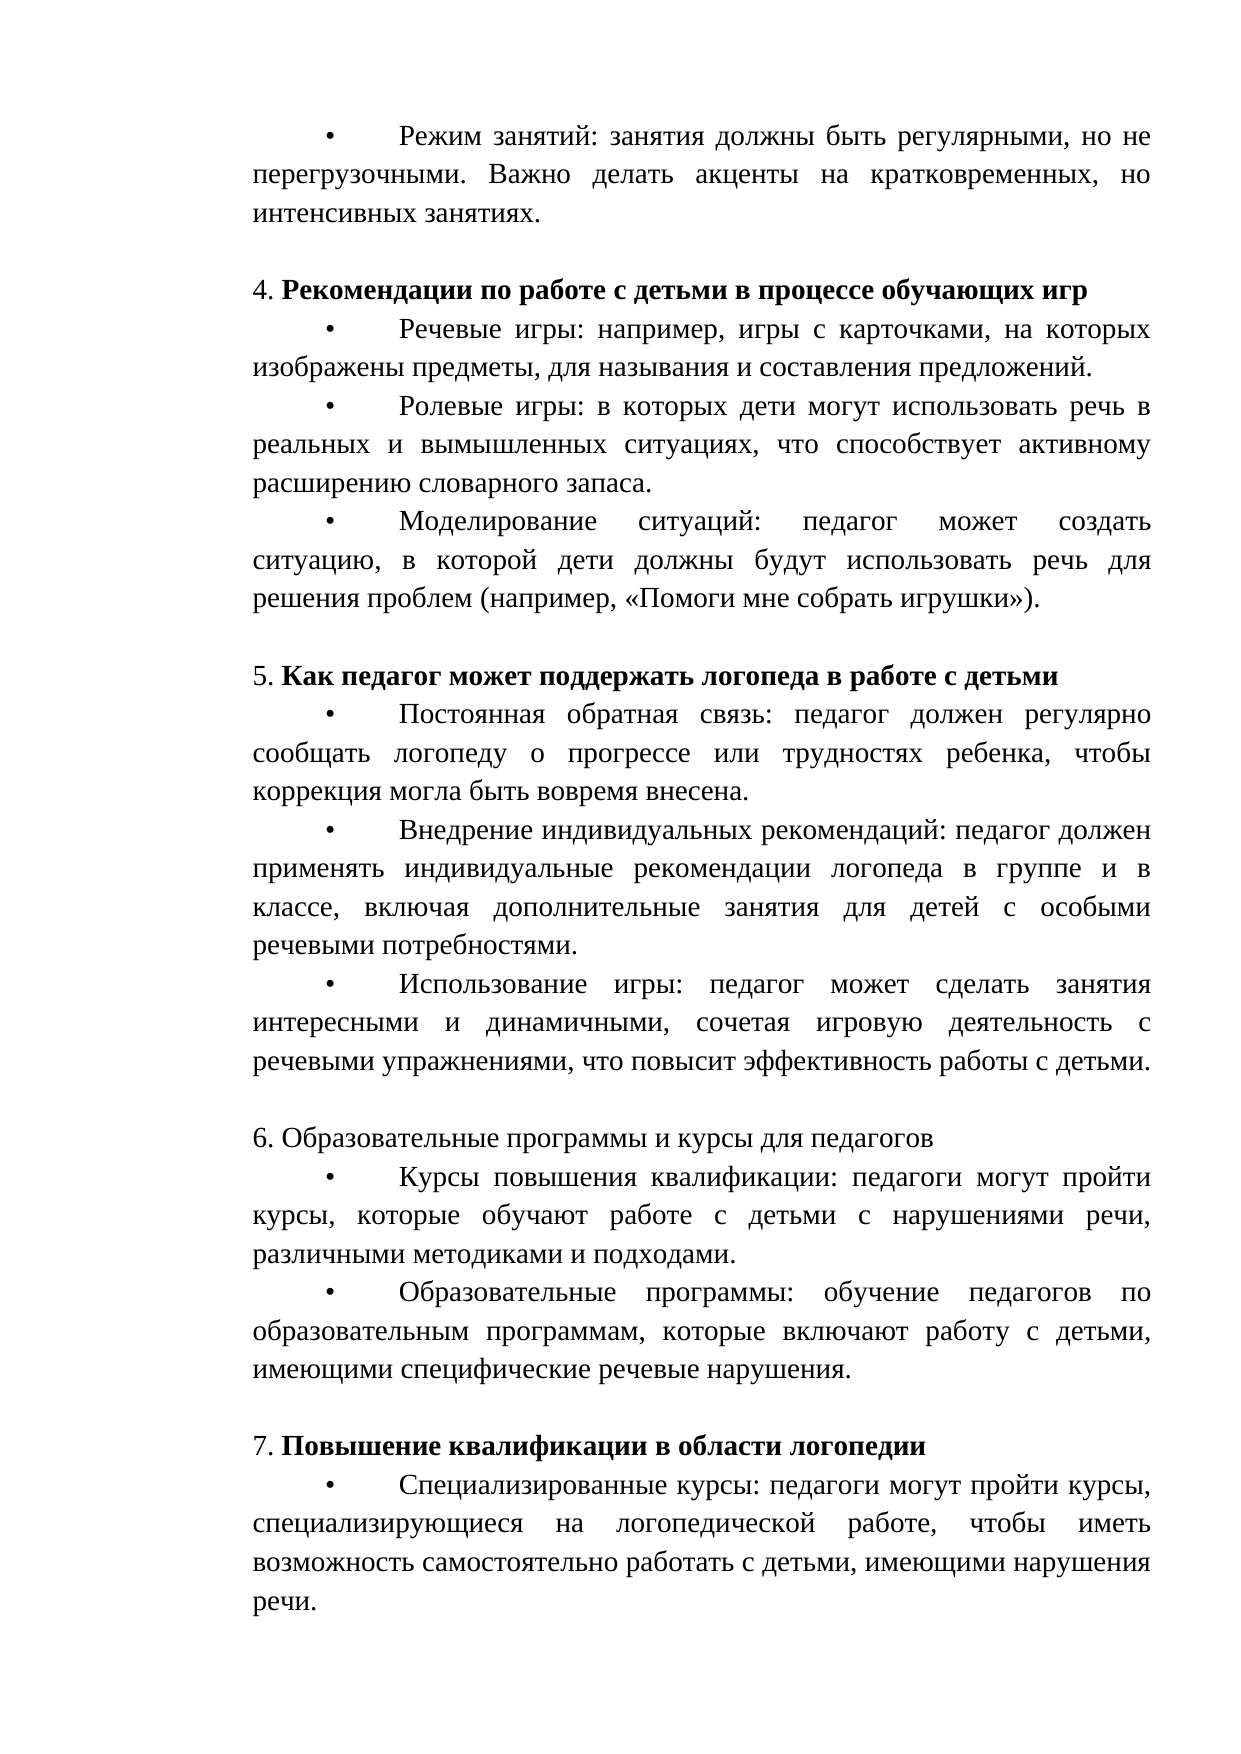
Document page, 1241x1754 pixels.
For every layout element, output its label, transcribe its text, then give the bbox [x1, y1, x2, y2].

list • Ролевые игры: в которых дети могут использовать речь в реальных и вымышленных ситуациях, что способствует активному расширению словарного запаса. [252, 388, 1152, 498]
list • Режим занятий: занятия должны быть регулярными, но не перегрузочными. Важно делать акценты на кратковременных, но интенсивных занятиях. [252, 118, 1152, 229]
list 6. Образовательные программы и курсы для педагогов [252, 1120, 1152, 1154]
list • Моделирование ситуаций: педагог может создать ситуацию, в которой дети должны будут использовать речь для решения проблем (например, «Помоги мне собрать игрушки»). [252, 503, 1152, 614]
list • Внедрение индивидуальных рекомендаций: педагог должен применять индивидуальные рекомендации логопеда в группе и в классе, включая дополнительные занятия для детей с особыми речевыми потребностями. [252, 812, 1152, 961]
list 7. Повышение квалификации в области логопедии [252, 1428, 1152, 1462]
list 5. Как педагог может поддержать логопеда в работе с детьми [252, 658, 1152, 691]
list • Специализированные курсы: педагоги могут пройти курсы, специализирующиеся на логопедической работе, чтобы иметь возможность самостоятельно работать с детьми, имеющими нарушения речи. [252, 1467, 1152, 1616]
list • Курсы повышения квалификации: педагоги могут пройти курсы, которые обучают работе с детьми с нарушениями речи, различными методиками и подходами. [252, 1159, 1152, 1269]
list • Постоянная обратная связь: педагог должен регулярно сообщать логопеду о прогрессе или трудностях ребенка, чтобы коррекция могла быть вовремя внесена. [252, 696, 1152, 807]
list • Образовательные программы: обучение педагогов по образовательным программам, которые включают работу с детьми, имеющими специфические речевые нарушения. [252, 1274, 1152, 1385]
list • Речевые игры: например, игры с карточками, на которых изображены предметы, для называния и составления предложений. [252, 311, 1152, 383]
list 4. Рекомендации по работе с детьми в процессе обучающих игр [252, 272, 1152, 306]
list • Использование игры: педагог может сделать занятия интересными и динамичными, сочетая игровую деятельность с речевыми упражнениями, что повысит эффективность работы с детьми. [252, 966, 1152, 1077]
